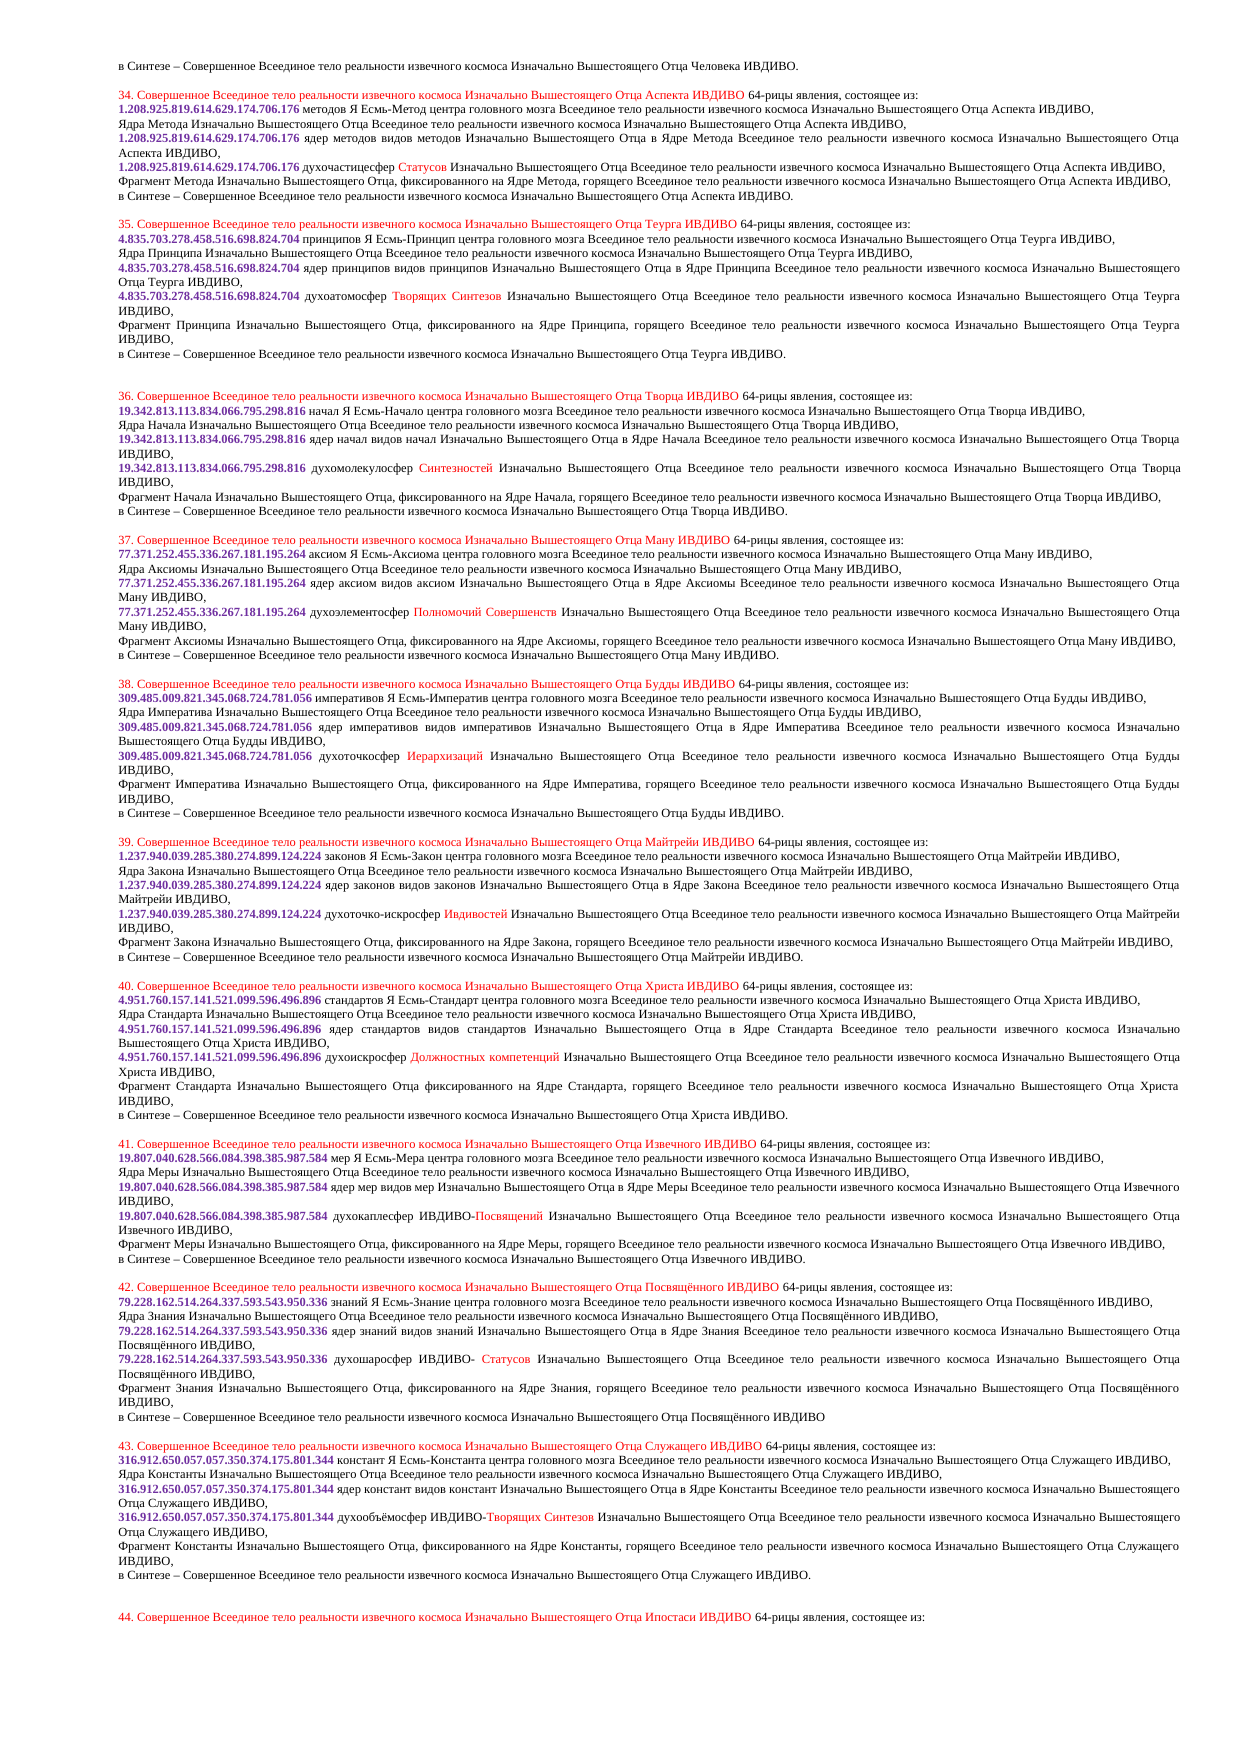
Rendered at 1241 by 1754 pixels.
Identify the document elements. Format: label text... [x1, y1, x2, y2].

text 79.228.162.514.264.337.593.543.950.336 духошаросфер ИВДИВО- Статусов Изначально Вышестоящего Отца Всеединое тело реальности извечного космоса Изначально Вышестоящего Отца Посвящённого ИВДИВО, [118, 1352, 1181, 1381]
text 4.835.703.278.458.516.698.824.704 духоатомосфер Творящих Синтезов Изначально Вышестоящего Отца Всеединое тело реальности извечного космоса Изначально Вышестоящего Отца Теурга ИВДИВО, [118, 289, 1181, 318]
text 38. Совершенное Всеединое тело реальности извечного космоса Изначально Вышестоящего Отца Будды ИВДИВО 64-рицы явления, состоящее из: [118, 676, 1181, 691]
text 44. Совершенное Всеединое тело реальности извечного космоса Изначально Вышестоящего Отца Ипостаси ИВДИВО 64-рицы явления, состоящее из: [118, 1610, 1181, 1624]
text 1.208.925.819.614.629.174.706.176 методов Я Есмь-Метод центра головного мозга Всеединое тело реальности извечного космоса Изначально Вышестоящего Отца Аспекта ИВДИВО, [118, 102, 1181, 117]
text 77.371.252.455.336.267.181.195.264 аксиом Я Есмь-Аксиома центра головного мозга Всеединое тело реальности извечного космоса Изначально Вышестоящего Отца Ману ИВДИВО, [118, 547, 1181, 561]
text 19.807.040.628.566.084.398.385.987.584 ядер мер видов мер Изначально Вышестоящего Отца в Ядре Меры Всеединое тело реальности извечного космоса Изначально Вышестоящего Отца Извечного ИВДИВО, [118, 1179, 1181, 1208]
text 19.342.813.113.834.066.795.298.816 начал Я Есмь-Начало центра головного мозга Всеединое тело реальности извечного космоса Изначально Вышестоящего Отца Творца ИВДИВО, [118, 403, 1181, 418]
text 1.208.925.819.614.629.174.706.176 ядер методов видов методов Изначально Вышестоящего Отца в Ядре Метода Всеединое тело реальности извечного космоса Изначально Вышестоящего Отца Аспекта ИВДИВО, [118, 131, 1181, 160]
text 19.807.040.628.566.084.398.385.987.584 духокаплесфер ИВДИВО-Посвящений Изначально Вышестоящего Отца Всеединое тело реальности извечного космоса Изначально Вышестоящего Отца Извечного ИВДИВО, [118, 1208, 1181, 1237]
text Ядра Начала Изначально Вышестоящего Отца Всеединое тело реальности извечного космоса Изначально Вышестоящего Отца Творца ИВДИВО, [118, 418, 1181, 432]
text 79.228.162.514.264.337.593.543.950.336 ядер знаний видов знаний Изначально Вышестоящего Отца в Ядре Знания Всеединое тело реальности извечного космоса Изначально Вышестоящего Отца Посвящённого ИВДИВО, [118, 1323, 1181, 1352]
text 316.912.650.057.057.350.374.175.801.344 духообъёмосфер ИВДИВО-Творящих Синтезов Изначально Вышестоящего Отца Всеединое тело реальности извечного космоса Изначально Вышестоящего Отца Служащего ИВДИВО, [118, 1510, 1181, 1539]
text 43. Совершенное Всеединое тело реальности извечного космоса Изначально Вышестоящего Отца Служащего ИВДИВО 64-рицы явления, состоящее из: [118, 1438, 1181, 1453]
text 77.371.252.455.336.267.181.195.264 ядер аксиом видов аксиом Изначально Вышестоящего Отца в Ядре Аксиомы Всеединое тело реальности извечного космоса Изначально Вышестоящего Отца Ману ИВДИВО, [118, 576, 1181, 604]
text 316.912.650.057.057.350.374.175.801.344 ядер констант видов констант Изначально Вышестоящего Отца в Ядре Константы Всеединое тело реальности извечного космоса Изначально Вышестоящего Отца Служащего ИВДИВО, [118, 1481, 1181, 1510]
text Фрагмент Аксиомы Изначально Вышестоящего Отца, фиксированного на Ядре Аксиомы, горящего Всеединое тело реальности извечного космоса Изначально Вышестоящего Отца Ману ИВДИВО, [118, 633, 1181, 648]
text в Синтезе – Совершенное Всеединое тело реальности извечного космоса Изначально Вышестоящего Отца Посвящённого ИВДИВО [118, 1409, 1181, 1424]
text 1.208.925.819.614.629.174.706.176 духочастицесфер Статусов Изначально Вышестоящего Отца Всеединое тело реальности извечного космоса Изначально Вышестоящего Отца Аспекта ИВДИВО, [118, 160, 1181, 174]
text Ядра Аксиомы Изначально Вышестоящего Отца Всеединое тело реальности извечного космоса Изначально Вышестоящего Отца Ману ИВДИВО, [118, 561, 1181, 576]
text Фрагмент Начала Изначально Вышестоящего Отца, фиксированного на Ядре Начала, горящего Всеединое тело реальности извечного космоса Изначально Вышестоящего Отца Творца ИВДИВО, [118, 489, 1181, 504]
text в Синтезе – Совершенное Всеединое тело реальности извечного космоса Изначально Вышестоящего Отца Творца ИВДИВО. [118, 504, 1181, 518]
text Фрагмент Метода Изначально Вышестоящего Отца, фиксированного на Ядре Метода, горящего Всеединое тело реальности извечного космоса Изначально Вышестоящего Отца Аспекта ИВДИВО, [118, 174, 1181, 188]
text в Синтезе – Совершенное Всеединое тело реальности извечного космоса Изначально Вышестоящего Отца Майтрейи ИВДИВО. [118, 949, 1181, 964]
text Ядра Принципа Изначально Вышестоящего Отца Всеединое тело реальности извечного космоса Изначально Вышестоящего Отца Теурга ИВДИВО, [118, 246, 1181, 260]
text 4.951.760.157.141.521.099.596.496.896 ядер стандартов видов стандартов Изначально Вышестоящего Отца в Ядре Стандарта Всеединое тело реальности извечного космоса Изначально Вышестоящего Отца Христа ИВДИВО, [118, 1021, 1181, 1050]
text в Синтезе – Совершенное Всеединое тело реальности извечного космоса Изначально Вышестоящего Отца Человека ИВДИВО. [118, 59, 1181, 73]
text Фрагмент Императива Изначально Вышестоящего Отца, фиксированного на Ядре Императива, горящего Всеединое тело реальности извечного космоса Изначально Вышестоящего Отца Будды ИВДИВО, [118, 777, 1181, 806]
text 4.951.760.157.141.521.099.596.496.896 стандартов Я Есмь-Стандарт центра головного мозга Всеединое тело реальности извечного космоса Изначально Вышестоящего Отца Христа ИВДИВО, [118, 993, 1181, 1007]
text 39. Совершенное Всеединое тело реальности извечного космоса Изначально Вышестоящего Отца Майтрейи ИВДИВО 64-рицы явления, состоящее из: [118, 834, 1181, 849]
text 4.835.703.278.458.516.698.824.704 принципов Я Есмь-Принцип центра головного мозга Всеединое тело реальности извечного космоса Изначально Вышестоящего Отца Теурга ИВДИВО, [118, 232, 1181, 246]
text 79.228.162.514.264.337.593.543.950.336 знаний Я Есмь-Знание центра головного мозга Всеединое тело реальности извечного космоса Изначально Вышестоящего Отца Посвящённого ИВДИВО, [118, 1294, 1181, 1309]
text Фрагмент Закона Изначально Вышестоящего Отца, фиксированного на Ядре Закона, горящего Всеединое тело реальности извечного космоса Изначально Вышестоящего Отца Майтрейи ИВДИВО, [118, 935, 1181, 949]
text Ядра Метода Изначально Вышестоящего Отца Всеединое тело реальности извечного космоса Изначально Вышестоящего Отца Аспекта ИВДИВО, [118, 117, 1181, 131]
text 36. Совершенное Всеединое тело реальности извечного космоса Изначально Вышестоящего Отца Творца ИВДИВО 64-рицы явления, состоящее из: [118, 389, 1181, 403]
text 4.951.760.157.141.521.099.596.496.896 духоискросфер Должностных компетенций Изначально Вышестоящего Отца Всеединое тело реальности извечного космоса Изначально Вышестоящего Отца Христа ИВДИВО, [118, 1050, 1181, 1079]
text 309.485.009.821.345.068.724.781.056 духоточкосфер Иерархизаций Изначально Вышестоящего Отца Всеединое тело реальности извечного космоса Изначально Вышестоящего Отца Будды ИВДИВО, [118, 748, 1181, 777]
text 19.342.813.113.834.066.795.298.816 духомолекулосфер Синтезностей Изначально Вышестоящего Отца Всеединое тело реальности извечного космоса Изначально Вышестоящего Отца Творца ИВДИВО, [118, 461, 1181, 489]
text Фрагмент Меры Изначально Вышестоящего Отца, фиксированного на Ядре Меры, горящего Всеединое тело реальности извечного космоса Изначально Вышестоящего Отца Извечного ИВДИВО, [118, 1237, 1181, 1251]
text в Синтезе – Совершенное Всеединое тело реальности извечного космоса Изначально Вышестоящего Отца Будды ИВДИВО. [118, 806, 1181, 820]
text в Синтезе – Совершенное Всеединое тело реальности извечного космоса Изначально Вышестоящего Отца Аспекта ИВДИВО. [118, 188, 1181, 203]
text 4.835.703.278.458.516.698.824.704 ядер принципов видов принципов Изначально Вышестоящего Отца в Ядре Принципа Всеединое тело реальности извечного космоса Изначально Вышестоящего Отца Теурга ИВДИВО, [118, 260, 1181, 289]
text 40. Совершенное Всеединое тело реальности извечного космоса Изначально Вышестоящего Отца Христа ИВДИВО 64-рицы явления, состоящее из: [118, 978, 1181, 993]
text Ядра Константы Изначально Вышестоящего Отца Всеединое тело реальности извечного космоса Изначально Вышестоящего Отца Служащего ИВДИВО, [118, 1467, 1181, 1481]
text 1.237.940.039.285.380.274.899.124.224 духоточко-искросфер Ивдивостей Изначально Вышестоящего Отца Всеединое тело реальности извечного космоса Изначально Вышестоящего Отца Майтрейи ИВДИВО, [118, 906, 1181, 935]
text 42. Совершенное Всеединое тело реальности извечного космоса Изначально Вышестоящего Отца Посвящённого ИВДИВО 64-рицы явления, состоящее из: [118, 1280, 1181, 1294]
text Фрагмент Знания Изначально Вышестоящего Отца, фиксированного на Ядре Знания, горящего Всеединое тело реальности извечного космоса Изначально Вышестоящего Отца Посвящённого ИВДИВО, [118, 1381, 1181, 1409]
text в Синтезе – Совершенное Всеединое тело реальности извечного космоса Изначально Вышестоящего Отца Ману ИВДИВО. [118, 648, 1181, 662]
text 19.807.040.628.566.084.398.385.987.584 мер Я Есмь-Мера центра головного мозга Всеединое тело реальности извечного космоса Изначально Вышестоящего Отца Извечного ИВДИВО, [118, 1151, 1181, 1165]
text 1.237.940.039.285.380.274.899.124.224 ядер законов видов законов Изначально Вышестоящего Отца в Ядре Закона Всеединое тело реальности извечного космоса Изначально Вышестоящего Отца Майтрейи ИВДИВО, [118, 878, 1181, 906]
text в Синтезе – Совершенное Всеединое тело реальности извечного космоса Изначально Вышестоящего Отца Служащего ИВДИВО. [118, 1568, 1181, 1582]
text 309.485.009.821.345.068.724.781.056 императивов Я Есмь-Императив центра головного мозга Всеединое тело реальности извечного космоса Изначально Вышестоящего Отца Будды ИВДИВО, [118, 691, 1181, 705]
text 1.237.940.039.285.380.274.899.124.224 законов Я Есмь-Закон центра головного мозга Всеединое тело реальности извечного космоса Изначально Вышестоящего Отца Майтрейи ИВДИВО, [118, 849, 1181, 863]
text Ядра Знания Изначально Вышестоящего Отца Всеединое тело реальности извечного космоса Изначально Вышестоящего Отца Посвящённого ИВДИВО, [118, 1309, 1181, 1323]
text в Синтезе – Совершенное Всеединое тело реальности извечного космоса Изначально Вышестоящего Отца Христа ИВДИВО. [118, 1108, 1181, 1122]
text Ядра Закона Изначально Вышестоящего Отца Всеединое тело реальности извечного космоса Изначально Вышестоящего Отца Майтрейи ИВДИВО, [118, 863, 1181, 878]
text 35. Совершенное Всеединое тело реальности извечного космоса Изначально Вышестоящего Отца Теурга ИВДИВО 64-рицы явления, состоящее из: [118, 217, 1181, 232]
text 316.912.650.057.057.350.374.175.801.344 констант Я Есмь-Константа центра головного мозга Всеединое тело реальности извечного космоса Изначально Вышестоящего Отца Служащего ИВДИВО, [118, 1453, 1181, 1467]
text Ядра Меры Изначально Вышестоящего Отца Всеединое тело реальности извечного космоса Изначально Вышестоящего Отца Извечного ИВДИВО, [118, 1165, 1181, 1179]
text 309.485.009.821.345.068.724.781.056 ядер императивов видов императивов Изначально Вышестоящего Отца в Ядре Императива Всеединое тело реальности извечного космоса Изначально Вышестоящего Отца Будды ИВДИВО, [118, 719, 1181, 748]
text Ядра Стандарта Изначально Вышестоящего Отца Всеединое тело реальности извечного космоса Изначально Вышестоящего Отца Христа ИВДИВО, [118, 1007, 1181, 1021]
text Фрагмент Стандарта Изначально Вышестоящего Отца фиксированного на Ядре Стандарта, горящего Всеединое тело реальности извечного космоса Изначально Вышестоящего Отца Христа ИВДИВО, [118, 1079, 1181, 1108]
text 34. Совершенное Всеединое тело реальности извечного космоса Изначально Вышестоящего Отца Аспекта ИВДИВО 64-рицы явления, состоящее из: [118, 88, 1181, 102]
text Фрагмент Принципа Изначально Вышестоящего Отца, фиксированного на Ядре Принципа, горящего Всеединое тело реальности извечного космоса Изначально Вышестоящего Отца Теурга ИВДИВО, [118, 318, 1181, 347]
text в Синтезе – Совершенное Всеединое тело реальности извечного космоса Изначально Вышестоящего Отца Извечного ИВДИВО. [118, 1251, 1181, 1266]
text Фрагмент Константы Изначально Вышестоящего Отца, фиксированного на Ядре Константы, горящего Всеединое тело реальности извечного космоса Изначально Вышестоящего Отца Служащего ИВДИВО, [118, 1539, 1181, 1568]
text 77.371.252.455.336.267.181.195.264 духоэлементосфер Полномочий Совершенств Изначально Вышестоящего Отца Всеединое тело реальности извечного космоса Изначально Вышестоящего Отца Ману ИВДИВО, [118, 604, 1181, 633]
text 19.342.813.113.834.066.795.298.816 ядер начал видов начал Изначально Вышестоящего Отца в Ядре Начала Всеединое тело реальности извечного космоса Изначально Вышестоящего Отца Творца ИВДИВО, [118, 432, 1181, 461]
text Ядра Императива Изначально Вышестоящего Отца Всеединое тело реальности извечного космоса Изначально Вышестоящего Отца Будды ИВДИВО, [118, 705, 1181, 719]
text в Синтезе – Совершенное Всеединое тело реальности извечного космоса Изначально Вышестоящего Отца Теурга ИВДИВО. [118, 347, 1181, 361]
text 37. Совершенное Всеединое тело реальности извечного космоса Изначально Вышестоящего Отца Ману ИВДИВО 64-рицы явления, состоящее из: [118, 533, 1181, 547]
text 41. Совершенное Всеединое тело реальности извечного космоса Изначально Вышестоящего Отца Извечного ИВДИВО 64-рицы явления, состоящее из: [118, 1136, 1181, 1151]
